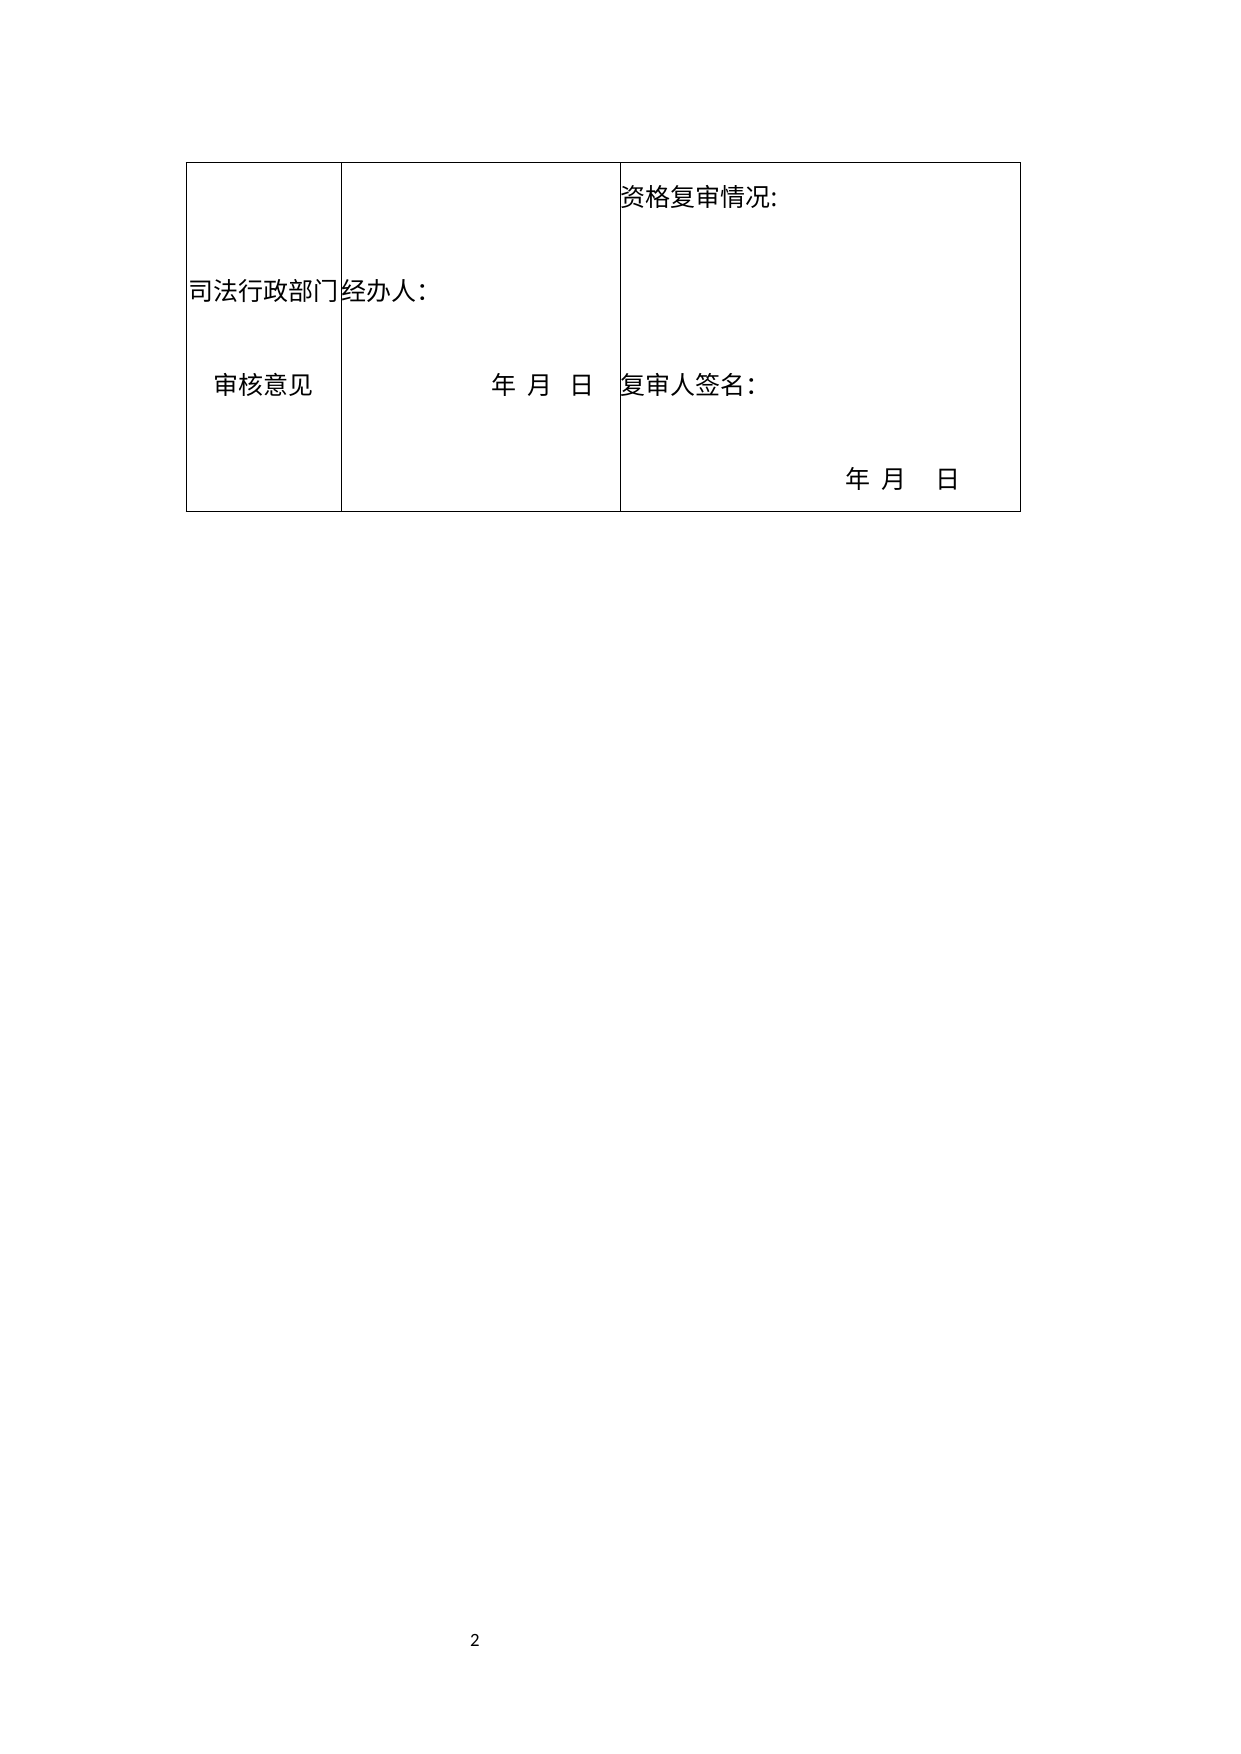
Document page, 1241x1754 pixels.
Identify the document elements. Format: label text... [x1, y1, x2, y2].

table_cell 经办人： 年 月 日 [342, 163, 620, 511]
table_cell 司法行政部门 审核意见 [187, 163, 341, 511]
table_cell 资格复审情况: 复审人签名： 年 月 日 [621, 163, 1020, 511]
